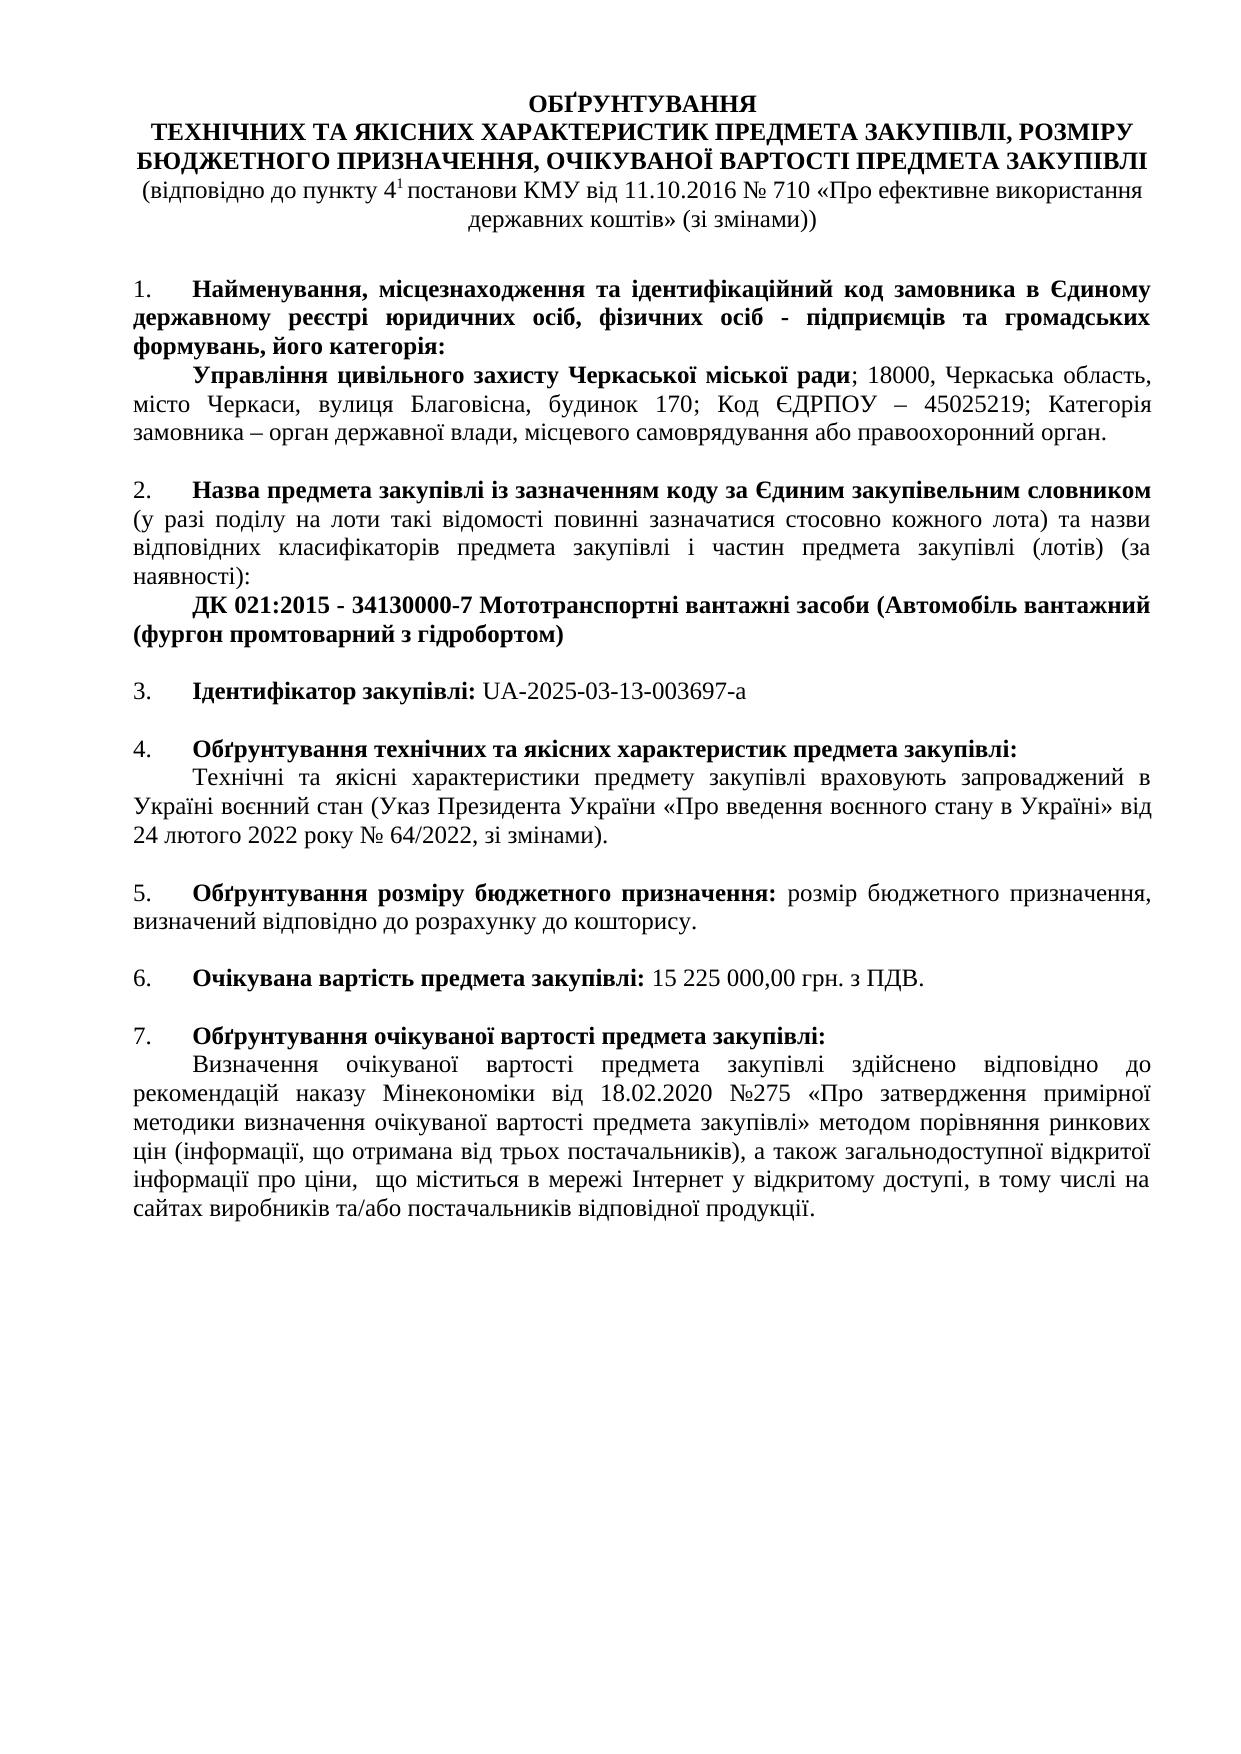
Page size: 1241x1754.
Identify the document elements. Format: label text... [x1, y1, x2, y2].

list Ідентифікатор закупівлі: UA-2025-03-13-003697-a [133, 676, 1152, 705]
text Управління цивільного захисту Черкаської міської ради; 18000, Черкаська область, місто Черкаси, вулиця Благовісна, будинок 170; Код ЄДРПОУ – 45025219; Категорія замовника – орган державної влади, місцевого самоврядування або правоохоронний орган. [133, 360, 1152, 446]
list ДК 021:2015 - 34130000-7 Мототранспортні вантажні засоби (Автомобіль вантажний (фургон промтоварний з гідробортом) [133, 590, 1152, 647]
text ОБҐРУНТУВАННЯ [133, 89, 1152, 117]
list Найменування, місцезнаходження та ідентифікаційний код замовника в Єдиному державному реєстрі юридичних осіб, фізичних осіб - підприємців та громадських формувань, його категорія: [133, 274, 1152, 360]
list Технічні та якісні характеристики предмету закупівлі враховують запроваджений в Україні воєнний стан (Указ Президента України «Про введення воєнного стану в Україні» від 24 лютого 2022 року № 64/2022, зі змінами). [133, 762, 1152, 849]
list Обґрунтування розміру бюджетного призначення: розмір бюджетного призначення, визначений відповідно до розрахунку до кошторису. [133, 878, 1152, 935]
list Обґрунтування очікуваної вартості предмета закупівлі: [133, 1021, 1152, 1049]
text ТЕХНІЧНИХ ТА ЯКІСНИХ ХАРАКТЕРИСТИК ПРЕДМЕТА ЗАКУПІВЛІ, РОЗМІРУ БЮДЖЕТНОГО ПРИЗНАЧЕННЯ, ОЧІКУВАНОЇ ВАРТОСТІ ПРЕДМЕТА ЗАКУПІВЛІ [133, 117, 1152, 175]
list Обґрунтування технічних та якісних характеристик предмета закупівлі: [133, 734, 1152, 762]
list Визначення очікуваної вартості предмета закупівлі здійснено відповідно до рекомендацій наказу Мінекономіки від 18.02.2020 №275 «Про затвердження примірної методики визначення очікуваної вартості предмета закупівлі» методом порівняння ринкових цін (інформації, що отримана від трьох постачальників), а також загальнодоступної відкритої інформації про ціни, що міститься в мережі Інтернет у відкритому доступі, в тому числі на сайтах виробників та/або постачальників відповідної продукції. [133, 1049, 1152, 1222]
list Назва предмета закупівлі із зазначенням коду за Єдиним закупівельним словником (у разі поділу на лоти такі відомості повинні зазначатися стосовно кожного лота) та назви відповідних класифікаторів предмета закупівлі і частин предмета закупівлі (лотів) (за наявності): [133, 475, 1152, 590]
text (відповідно до пункту 41 постанови КМУ від 11.10.2016 № 710 «Про ефективне використання державних коштів» (зі змінами)) [133, 175, 1152, 232]
list Очікувана вартість предмета закупівлі: 15 225 000,00 грн. з ПДВ. [133, 963, 1152, 992]
